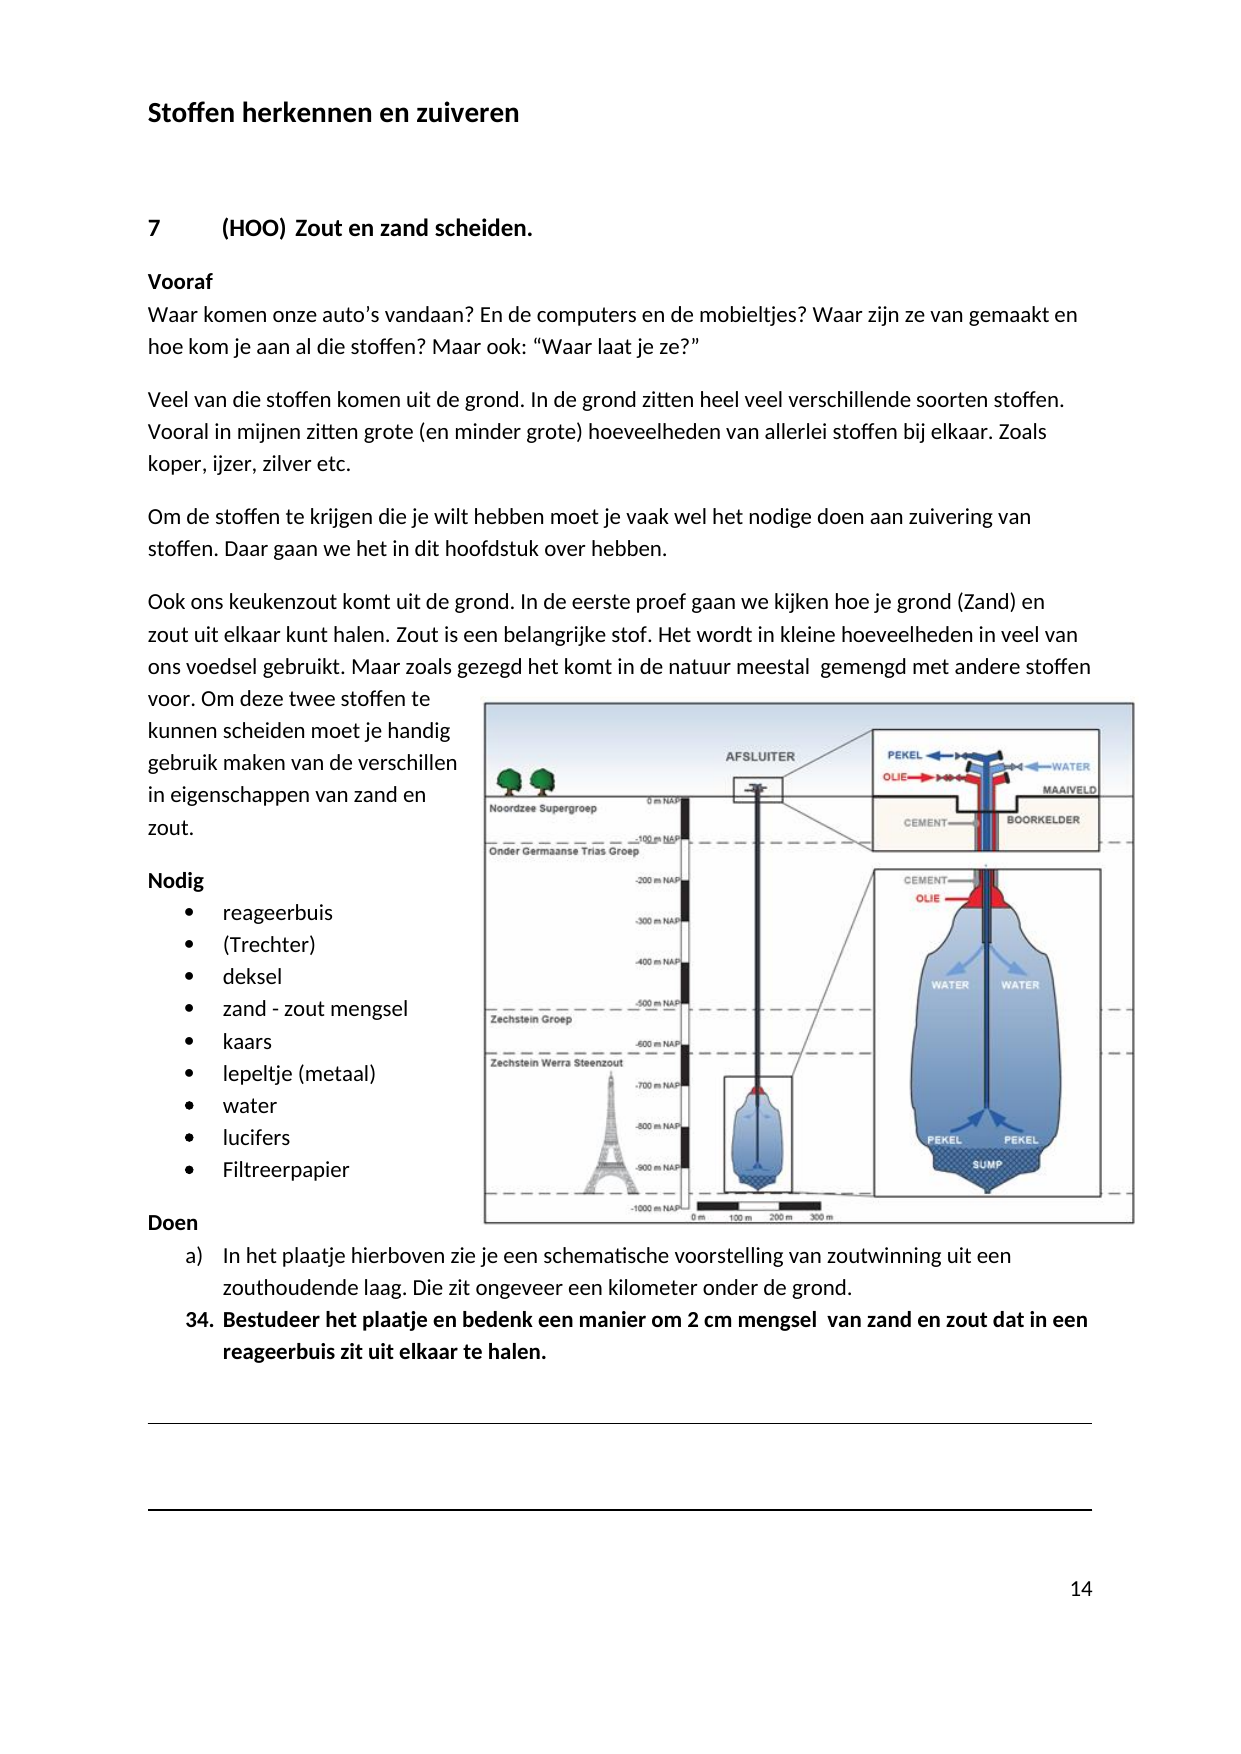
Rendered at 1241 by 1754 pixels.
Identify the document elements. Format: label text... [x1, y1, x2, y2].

subtitle Vooraf [148, 267, 1092, 296]
text Veel van die stoffen komen uit de grond. In de grond zitten heel veel verschillende soorten stoffen. Vooral in mijnen zitten grote (en minder grote) hoeveelheden van allerlei stoffen bij elkaar. Zoals koper, ijzer, zilver etc. [148, 385, 1092, 477]
subtitle 7 (HOO) Zout en zand scheiden. [148, 212, 1092, 242]
list reageerbuis [185, 898, 479, 926]
list kaars [185, 1027, 479, 1055]
list deksel [185, 962, 479, 990]
list water [185, 1091, 479, 1119]
text Ook ons keukenzout komt uit de grond. In de eerste proef gaan we kijken hoe je grond (Zand) en zout uit elkaar kunt halen. Zout is een belangrijke stof. Het wordt in kleine hoeveelheden in veel van ons voedsel gebruikt. Maar zoals gezegd het komt in de natuur meestal gemengd met andere stoffen voor. Om deze twee stoffen te kunnen scheiden moet je handig gebruik maken van de verschillen in eigenschappen van zand en zout. [148, 587, 1092, 841]
list lucifers [185, 1123, 479, 1151]
list In het plaatje hierboven zie je een schematische voorstelling van zoutwinning uit een zouthoudende laag. Die zit ongeveer een kilometer onder de grond. [185, 1241, 1092, 1301]
list Bestudeer het plaatje en bedenk een manier om 2 cm mengsel van zand en zout dat in een reageerbuis zit uit elkaar te halen. [185, 1305, 1092, 1365]
list zand - zout mengsel [185, 994, 479, 1023]
picture [479, 696, 1138, 1227]
list lepeltje (metaal) [185, 1059, 479, 1087]
list Filtreerpapier [185, 1156, 479, 1183]
list (Trechter) [185, 930, 479, 958]
subtitle Doen [148, 1208, 1092, 1237]
text Waar komen onze auto’s vandaan? En de computers en de mobieltjes? Waar zijn ze van gemaakt en hoe kom je aan al die stoffen? Maar ook: “Waar laat je ze?” [148, 300, 1092, 360]
subtitle Nodig [148, 866, 479, 894]
text Om de stoffen te krijgen die je wilt hebben moet je vaak wel het nodige doen aan zuivering van stoffen. Daar gaan we het in dit hoofdstuk over hebben. [148, 502, 1092, 562]
